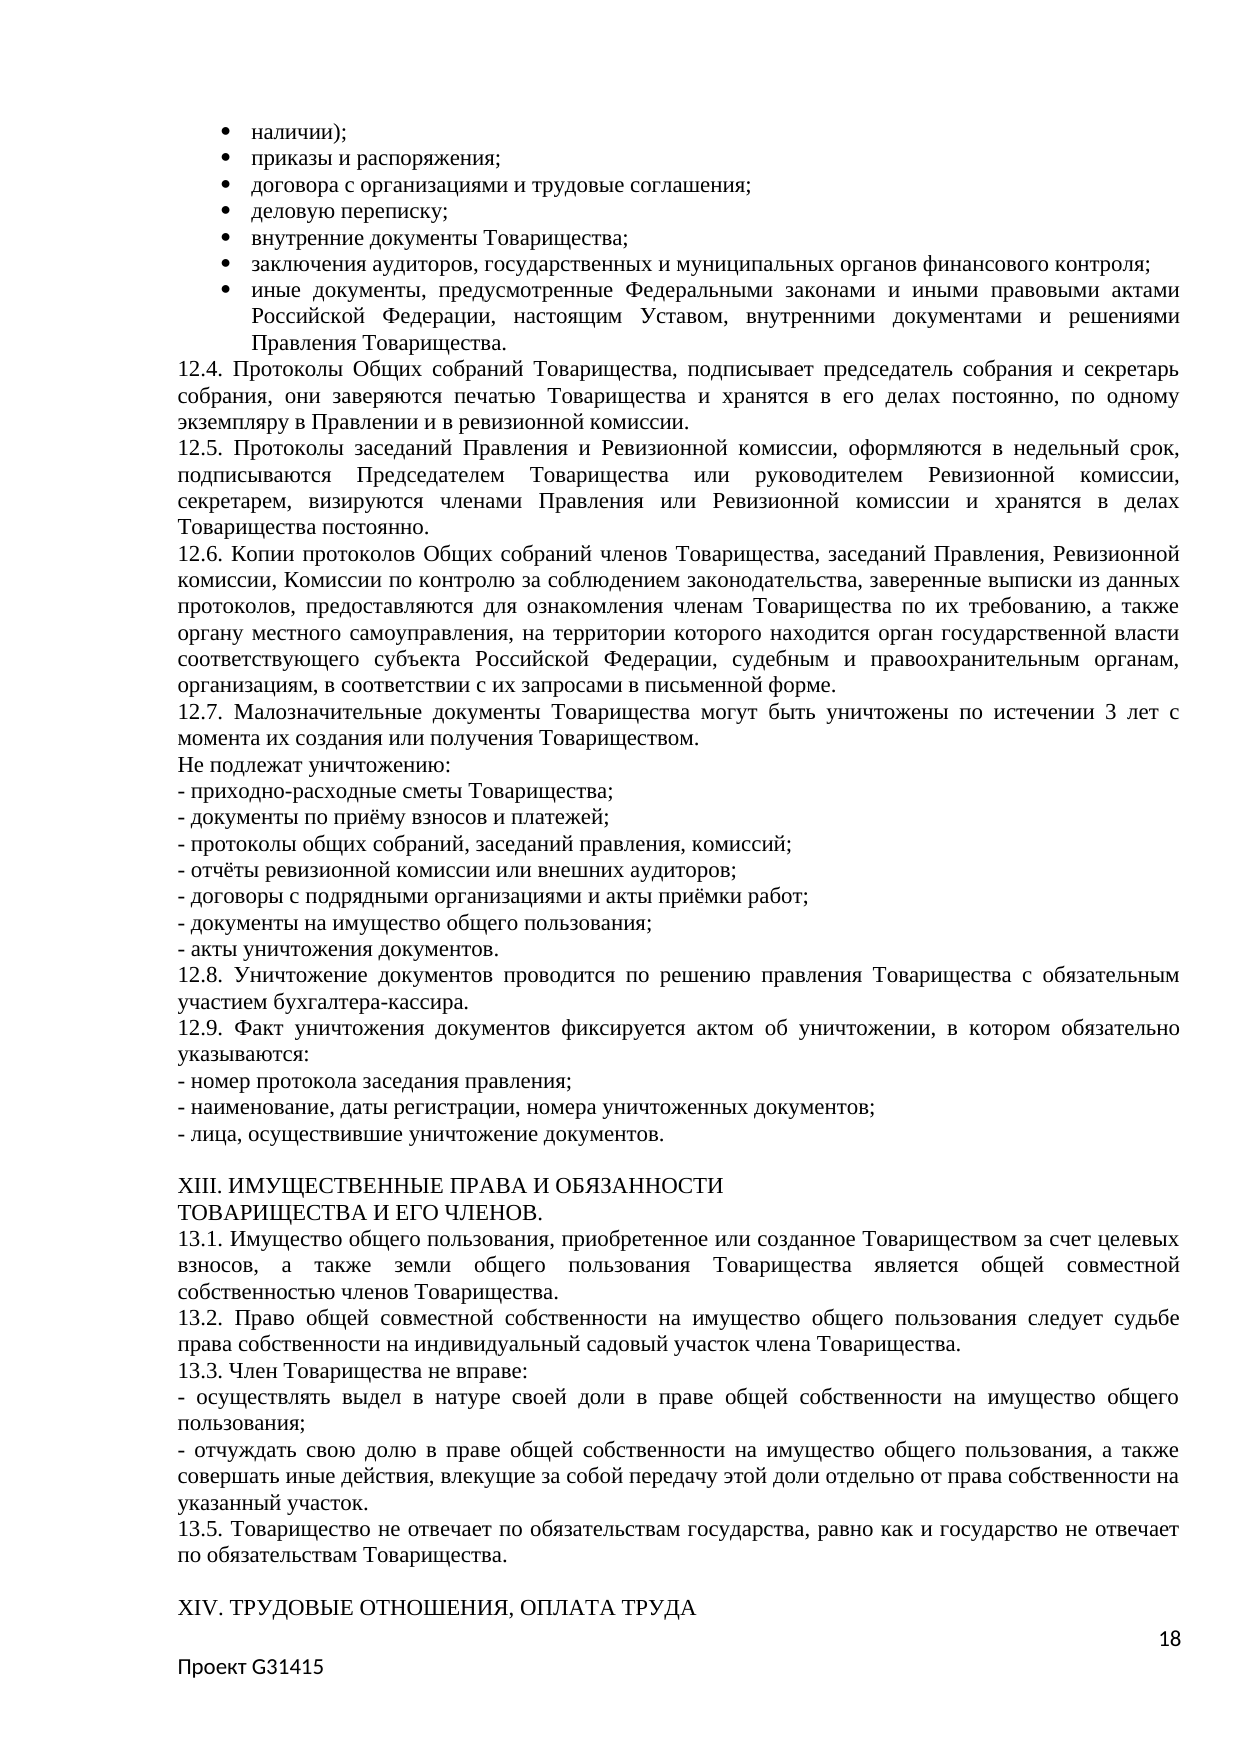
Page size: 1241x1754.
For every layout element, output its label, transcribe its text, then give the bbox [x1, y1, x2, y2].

text - приходно-расходные сметы Товарищества; [177, 777, 1181, 803]
text XIII. ИМУЩЕСТВЕННЫЕ ПРАВА И ОБЯЗАННОСТИ [177, 1172, 1181, 1199]
text 12.7. Малозначительные документы Товарищества могут быть уничтожены по истечении 3 лет с момента их создания или получения Товариществом. [177, 698, 1181, 751]
list заключения аудиторов, государственных и муниципальных органов финансового контроля; [222, 250, 1181, 276]
text - отчуждать свою долю в праве общей собственности на имущество общего пользования, а также совершать иные действия, влекущие за собой передачу этой доли отдельно от права собственности на указанный участок. [177, 1436, 1181, 1515]
text - номер протокола заседания правления; [177, 1067, 1181, 1093]
text - документы по приёму взносов и платежей; [177, 803, 1181, 830]
text - документы на имущество общего пользования; [177, 909, 1181, 935]
text 12.8. Уничтожение документов проводится по решению правления Товарищества с обязательным участием бухгалтера-кассира. [177, 961, 1181, 1014]
list наличии); [222, 118, 1181, 144]
text - отчёты ревизионной комиссии или внешних аудиторов; [177, 856, 1181, 882]
text 13.5. Товарищество не отвечает по обязательствам государства, равно как и государство не отвечает по обязательствам Товарищества. [177, 1515, 1181, 1568]
text 12.6. Копии протоколов Общих собраний членов Товарищества, заседаний Правления, Ревизионной комиссии, Комиссии по контролю за соблюдением законодательства, заверенные выписки из данных протоколов, предоставляются для ознакомления членам Товарищества по их требованию, а также органу местного самоуправления, на территории которого находится орган государственной власти соответствующего субъекта Российской Федерации, судебным и правоохранительным органам, организациям, в соответствии с их запросами в письменной форме. [177, 540, 1181, 698]
list приказы и распоряжения; [222, 144, 1181, 171]
text 12.9. Факт уничтожения документов фиксируется актом об уничтожении, в котором обязательно указываются: [177, 1014, 1181, 1067]
text - протоколы общих собраний, заседаний правления, комиссий; [177, 830, 1181, 856]
text - акты уничтожения документов. [177, 935, 1181, 961]
text Не подлежат уничтожению: [177, 751, 1181, 777]
list иные документы, предусмотренные Федеральными законами и иными правовыми актами Российской Федерации, настоящим Уставом, внутренними документами и решениями Правления Товарищества. [222, 276, 1181, 355]
text - лица, осуществившие уничтожение документов. [177, 1119, 1181, 1146]
text 13.1. Имущество общего пользования, приобретенное или созданное Товариществом за счет целевых взносов, а также земли общего пользования Товарищества является общей совместной собственностью членов Товарищества. [177, 1225, 1181, 1304]
text 13.2. Право общей совместной собственности на имущество общего пользования следует судьбе права собственности на индивидуальный садовый участок члена Товарищества. [177, 1304, 1181, 1357]
list деловую переписку; [222, 197, 1181, 223]
text - наименование, даты регистрации, номера уничтоженных документов; [177, 1093, 1181, 1119]
text 13.3. Член Товарищества не вправе: [177, 1357, 1181, 1383]
text 12.4. Протоколы Общих собраний Товарищества, подписывает председатель собрания и секретарь собрания, они заверяются печатью Товарищества и хранятся в его делах постоянно, по одному экземпляру в Правлении и в ревизионной комиссии. [177, 355, 1181, 434]
text - осуществлять выдел в натуре своей доли в праве общей собственности на имущество общего пользования; [177, 1383, 1181, 1436]
list внутренние документы Товарищества; [222, 223, 1181, 250]
text - договоры с подрядными организациями и акты приёмки работ; [177, 882, 1181, 909]
text ТОВАРИЩЕСТВА И ЕГО ЧЛЕНОВ. [177, 1199, 1181, 1225]
text XIV. ТРУДОВЫЕ ОТНОШЕНИЯ, ОПЛАТА ТРУДА [177, 1594, 1181, 1620]
list договора с организациями и трудовые соглашения; [222, 171, 1181, 197]
text 12.5. Протоколы заседаний Правления и Ревизионной комиссии, оформляются в недельный срок, подписываются Председателем Товарищества или руководителем Ревизионной комиссии, секретарем, визируются членами Правления или Ревизионной комиссии и хранятся в делах Товарищества постоянно. [177, 434, 1181, 540]
